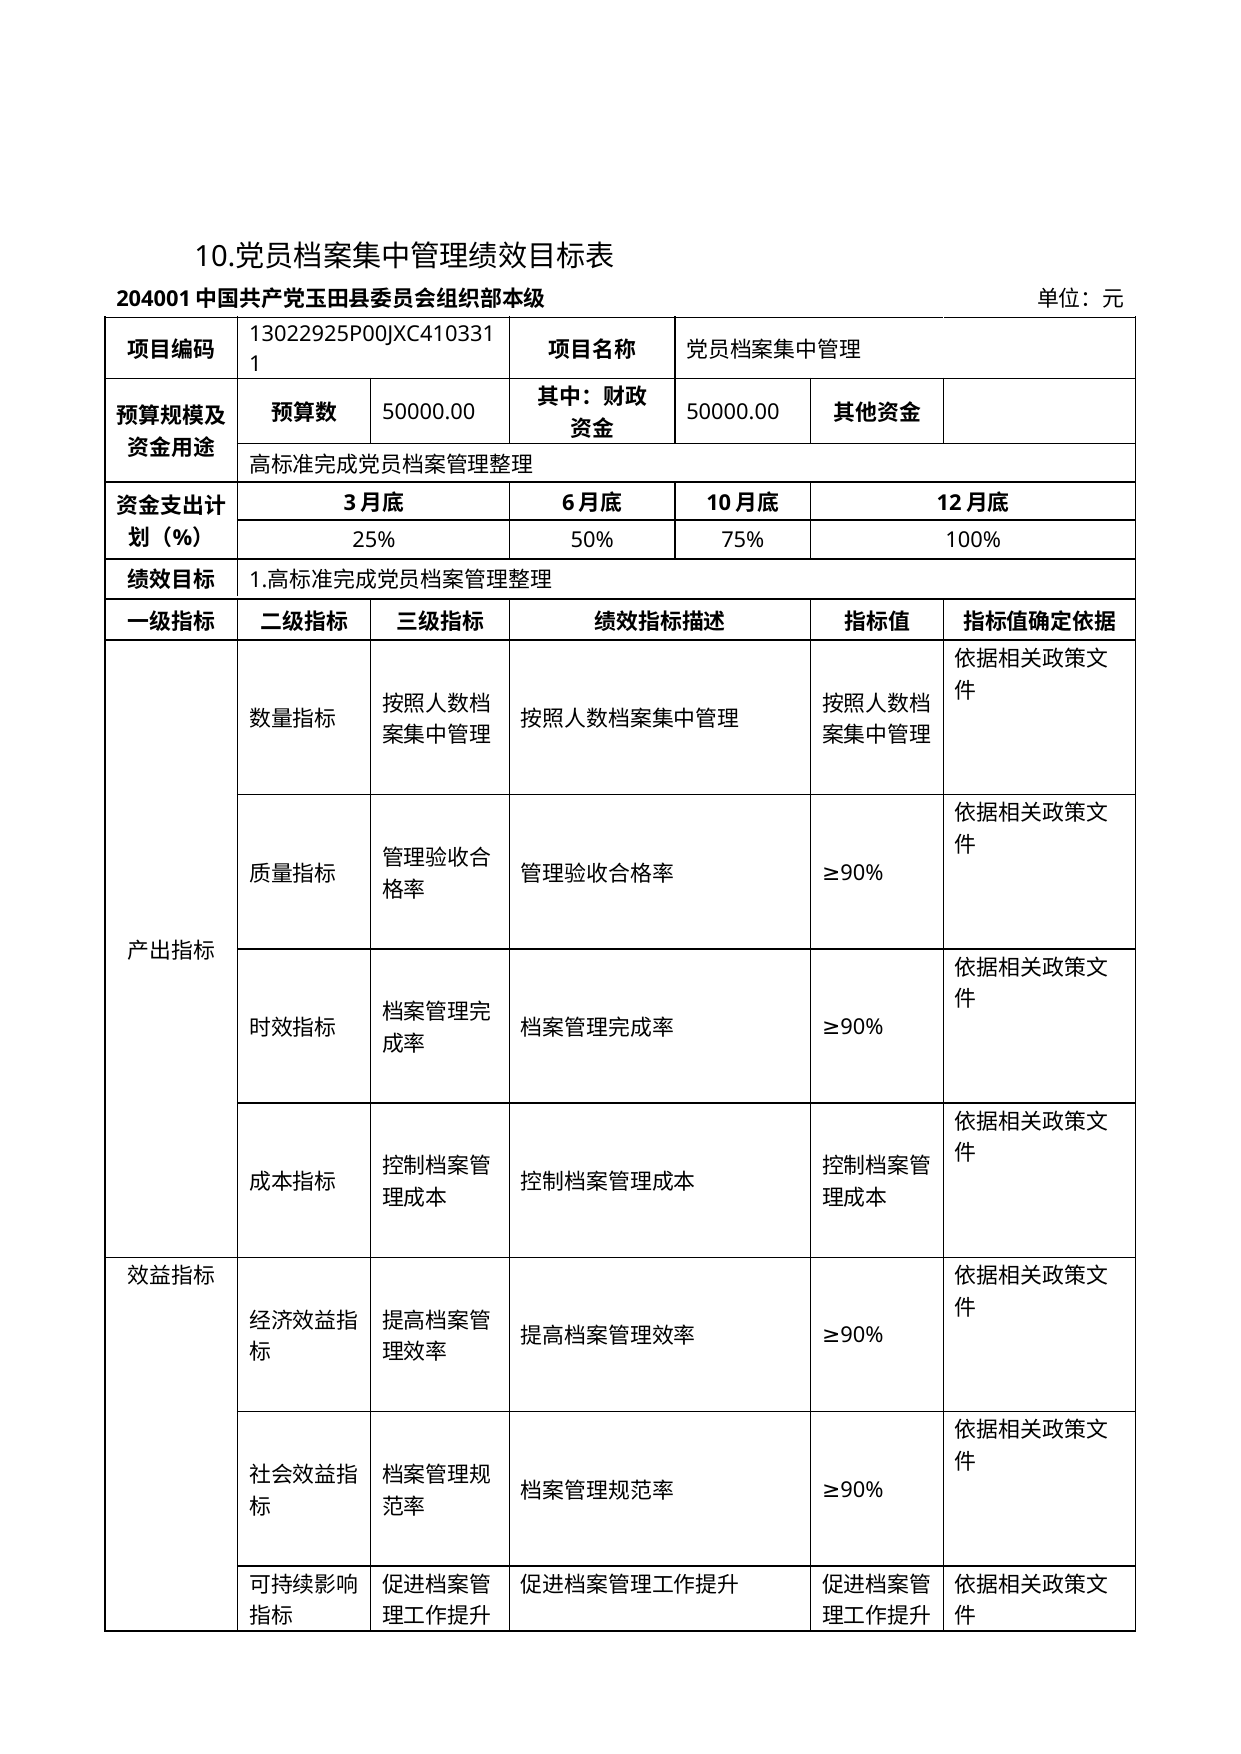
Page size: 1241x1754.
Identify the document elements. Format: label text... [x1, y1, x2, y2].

table_cell 75% [676, 521, 810, 558]
table_cell 100% [811, 521, 1135, 558]
table_header 绩效指标描述 [510, 600, 810, 639]
table_cell 控制档案管理成本 [371, 1104, 509, 1256]
table_cell 档案管理完成率 [510, 950, 810, 1102]
table_cell 依据相关政策文件 [944, 950, 1135, 1102]
table_header 指标值确定依据 [944, 600, 1135, 639]
table_cell 绩效目标 [106, 560, 237, 596]
table_header 单位：元 [944, 277, 1135, 316]
table_cell 产出指标 [106, 641, 237, 1256]
table_cell 12月底 [811, 483, 1135, 519]
table_cell ≥90% [811, 950, 943, 1102]
table_cell 党员档案集中管理 [676, 318, 1135, 378]
table_cell 预算规模及资金用途 [106, 379, 237, 481]
table_cell 依据相关政策文件 [944, 1104, 1135, 1256]
table_cell 管理验收合格率 [371, 795, 509, 948]
table_cell 50000.00 [371, 379, 509, 442]
table_cell 促进档案管理工作提升 [510, 1567, 810, 1630]
table_cell 其中：财政 资金 [510, 379, 674, 442]
table_cell 管理验收合格率 [510, 795, 810, 948]
table_header 三级指标 [371, 600, 509, 639]
table_cell 依据相关政策文件 [944, 1258, 1135, 1411]
table_cell 13022925P00JXC4103311 [238, 318, 509, 378]
table_cell ≥90% [811, 1258, 943, 1411]
table_cell 其他资金 [811, 379, 943, 442]
table_cell 促进档案管理工作提升 [371, 1567, 509, 1630]
table_cell 10月底 [676, 483, 810, 519]
table_cell 控制档案管理成本 [510, 1104, 810, 1256]
table_cell 依据相关政策文件 [944, 1412, 1135, 1565]
table_cell 50% [510, 521, 674, 558]
table_cell ≥90% [811, 1412, 943, 1565]
table_cell 依据相关政策文件 [944, 795, 1135, 948]
table_cell 按照人数档案集中管理 [510, 641, 810, 794]
table_cell 档案管理规范率 [371, 1412, 509, 1565]
table_header 二级指标 [238, 600, 370, 639]
table_cell 高标准完成党员档案管理整理 [238, 444, 1135, 481]
table_cell 社会效益指标 [238, 1412, 370, 1565]
table_cell 按照人数档案集中管理 [371, 641, 509, 794]
table_cell 促进档案管理工作提升 [811, 1567, 943, 1630]
table_cell 效益指标 [106, 1258, 237, 1630]
table_header 指标值 [811, 600, 943, 639]
table_cell 3月底 [238, 483, 509, 519]
table_cell 可持续影响指标 [238, 1567, 370, 1630]
table_header 一级指标 [106, 600, 237, 639]
table_cell 时效指标 [238, 950, 370, 1102]
table_cell 提高档案管理效率 [371, 1258, 509, 1411]
table_cell 6月底 [510, 483, 674, 519]
table_cell 25% [238, 521, 509, 558]
table_cell 依据相关政策文件 [944, 1567, 1135, 1630]
table_cell 预算数 [238, 379, 370, 442]
table_cell 提高档案管理效率 [510, 1258, 810, 1411]
table_cell 数量指标 [238, 641, 370, 794]
table_cell 50000.00 [676, 379, 810, 442]
table_cell 经济效益指标 [238, 1258, 370, 1411]
table_cell 依据相关政策文件 [944, 641, 1135, 794]
table_cell 按照人数档案集中管理 [811, 641, 943, 794]
table_header 204001中国共产党玉田县委员会组织部本级 [106, 277, 943, 316]
table_cell 档案管理完成率 [371, 950, 509, 1102]
table_cell 资金支出计划（%） [106, 483, 237, 558]
table_cell 项目名称 [510, 318, 674, 378]
table_cell 1.高标准完成党员档案管理整理 [238, 560, 1135, 596]
table_cell 档案管理规范率 [510, 1412, 810, 1565]
table_cell 成本指标 [238, 1104, 370, 1256]
table_cell [944, 379, 1135, 442]
table_cell 控制档案管理成本 [811, 1104, 943, 1256]
table_cell 质量指标 [238, 795, 370, 948]
table_cell 项目编码 [106, 318, 237, 378]
table_cell ≥90% [811, 795, 943, 948]
text 10.党员档案集中管理绩效目标表 [136, 235, 1104, 275]
